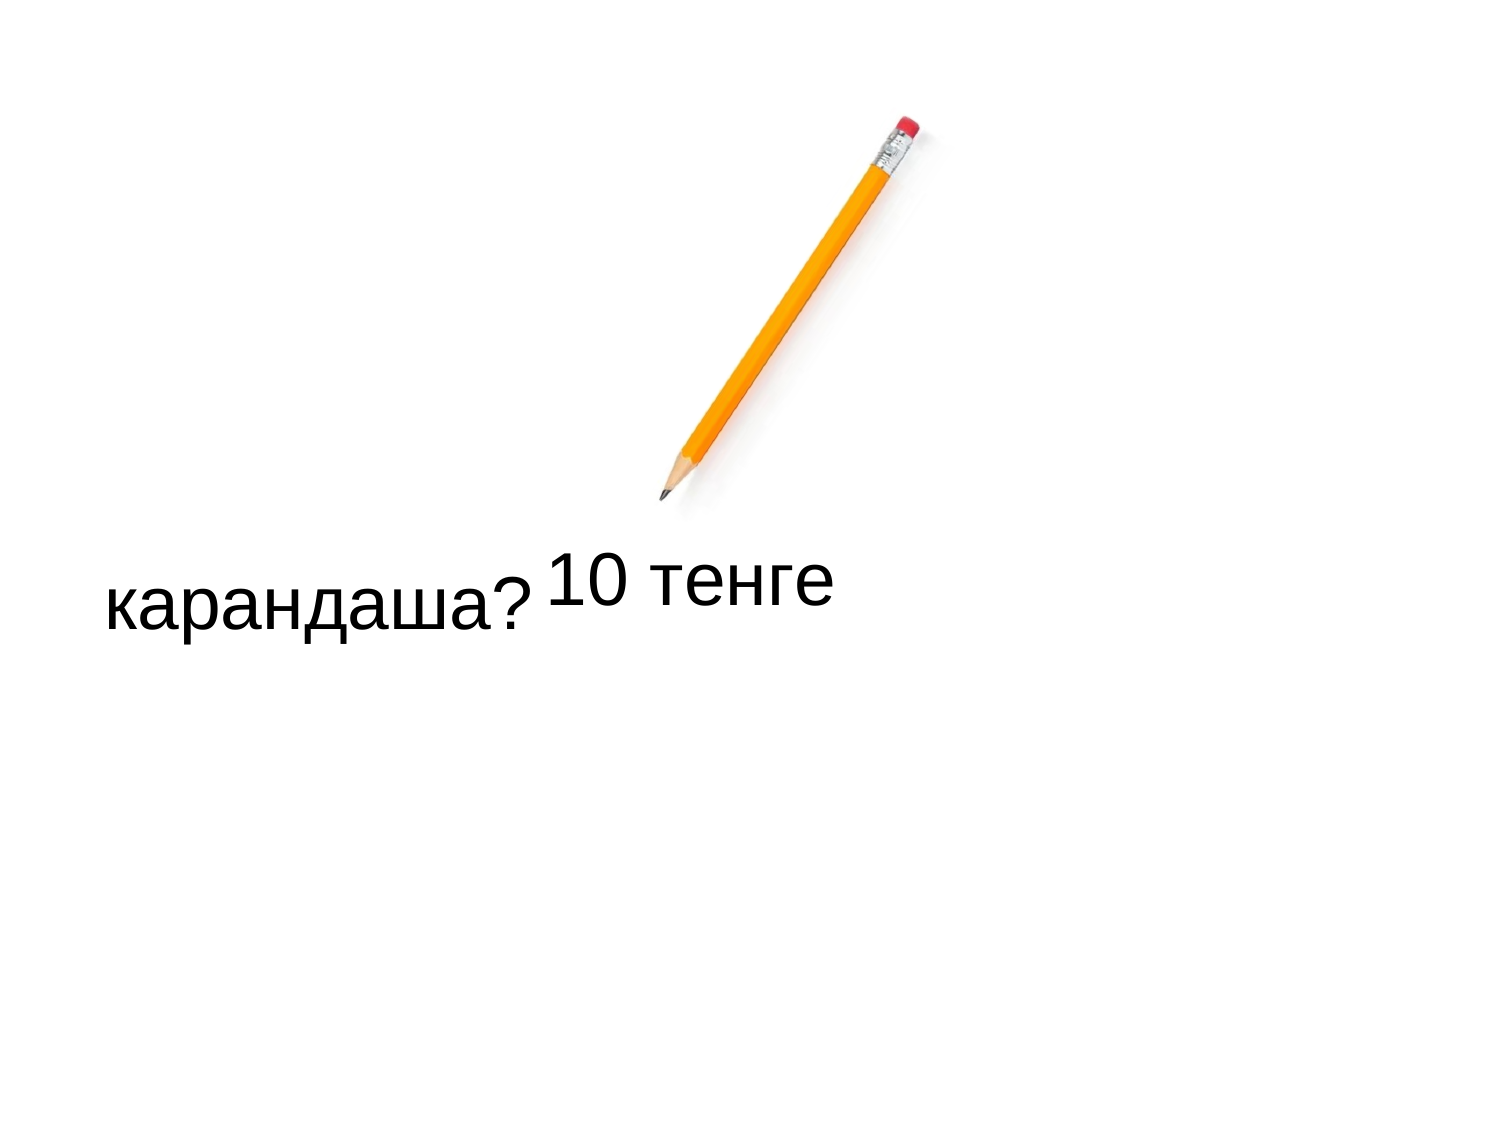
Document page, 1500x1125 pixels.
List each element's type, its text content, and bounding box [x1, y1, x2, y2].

picture [535, 31, 1038, 592]
picture [742, 587, 755, 596]
